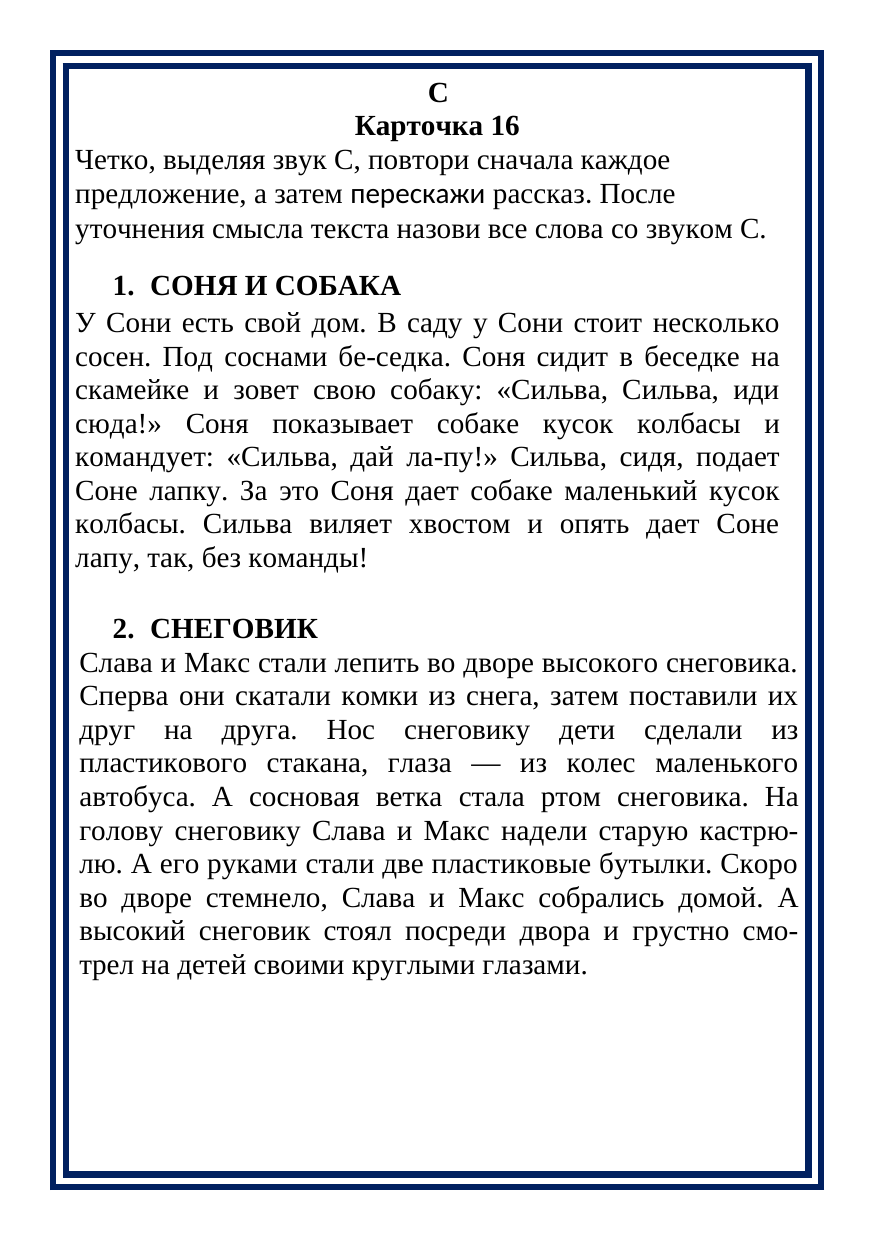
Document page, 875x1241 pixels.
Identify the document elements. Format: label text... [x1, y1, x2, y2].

text У Сони есть свой дом. В саду у Сони стоит несколько сосен. Под соснами бе-седка. Соня сидит в беседке на скамейке и зовет свою собаку: «Сильва, Сильва, иди сюда!» Соня показывает собаке кусок колбасы и командует: «Сильва, дай ла-пу!» Сильва, сидя, подает Соне лапку. За это Соня дает собаке маленький кусок колбасы. Сильва виляет хвостом и опять дает Соне лапу, так, без команды! [75, 305, 780, 574]
text С [77, 75, 799, 108]
text Карточка 16 [75, 108, 799, 142]
text Слава и Макс стали лепить во дворе высокого снеговика. Сперва они скатали комки из снега, затем поставили их друг на друга. Нос снеговику дети сделали из пластикового стакана, глаза — из колес маленького автобуса. А сосновая ветка стала ртом снеговика. На голову снеговику Слава и Макс надели старую кастрю-лю. А его руками стали две пластиковые бутылки. Скоро во дворе стемнело, Слава и Макс собрались домой. А высокий снеговик стоял посреди двора и грустно смо-трел на детей своими круглыми глазами. [79, 645, 799, 980]
list СНЕГОВИК [112, 611, 799, 645]
text Четко, выделяя звук С, повтори сначала каждое предложение, а затем перескажи рассказ. После уточнения смысла текста назови все слова со звуком С. [75, 142, 799, 245]
list СОНЯ И СОБАКА [112, 268, 799, 301]
